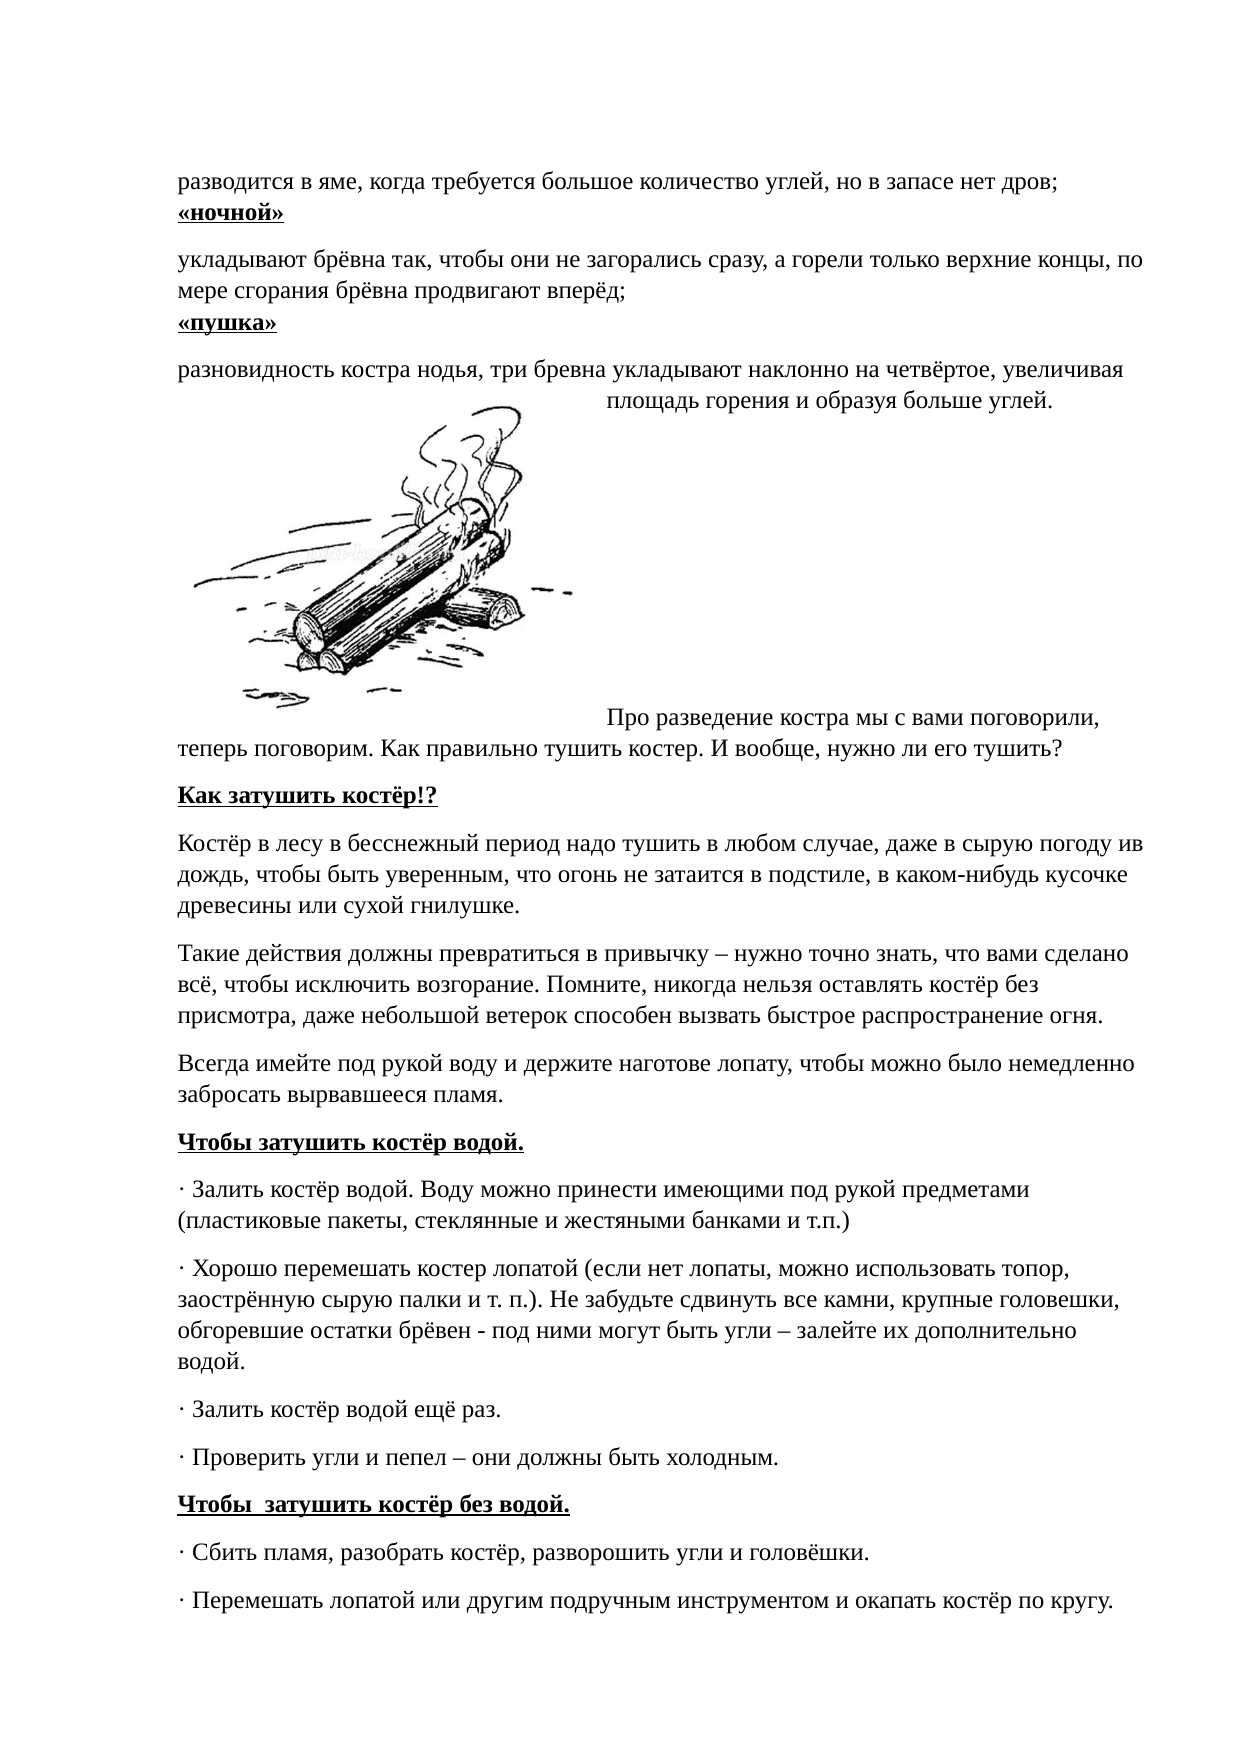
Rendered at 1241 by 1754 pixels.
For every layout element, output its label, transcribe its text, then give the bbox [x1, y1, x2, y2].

text · Сбить пламя, разобрать костёр, разворошить угли и головёшки. [177, 1537, 1152, 1566]
text Чтобы затушить костёр водой. [177, 1127, 1152, 1155]
text · Залить костёр водой. Воду можно принести имеющими под рукой предметами (пластиковые пакеты, стеклянные и жестяными банками и т.п.) [177, 1174, 1152, 1234]
text Такие действия должны превратиться в привычку – нужно точно знать, что вами сделано всё, чтобы исключить возгорание. Помните, никогда нельзя оставлять костёр без присмотра, даже небольшой ветерок способен вызвать быстрое распространение огня. [177, 938, 1152, 1029]
text разновидность костра нодья, три бревна укладывают наклонно на четвёртое, увеличивая площадь горения и образуя больше углей. [177, 354, 1152, 444]
text Как затушить костёр!? [177, 781, 1152, 809]
text · Залить костёр водой ещё раз. [177, 1394, 1152, 1423]
text Костёр в лесу в бесснежный период надо тушить в любом случае, даже в сырую погоду ив дождь, чтобы быть уверенным, что огонь не затаится в подстиле, в каком-нибудь кусочке древесины или сухой гнилушке. [177, 828, 1152, 919]
text Про разведение костра мы с вами поговорили, теперь поговорим. Как правильно тушить костер. И вообще, нужно ли его тушить? [177, 702, 1152, 762]
text разводится в яме, когда требуется большое количество углей, но в запасе нет дров; «ночной» [177, 166, 1152, 226]
text · Хорошо перемешать костер лопатой (если нет лопаты, можно использовать топор, заострённую сырую палки и т. п.). Не забудьте сдвинуть все камни, крупные головешки, обгоревшие остатки брёвен - под ними могут быть угли – залейте их дополнительно водой. [177, 1253, 1152, 1375]
text · Проверить угли и пепел – они должны быть холодным. [177, 1442, 1152, 1470]
text Чтобы затушить костёр без водой. [177, 1489, 1152, 1518]
text укладывают брёвна так, чтобы они не загорались сразу, а горели только верхние концы, по мере сгорания брёвна продвигают вперёд; «пушка» [177, 244, 1152, 335]
text · Перемешать лопатой или другим подручным инструментом и окапать костёр по кругу. [177, 1585, 1152, 1613]
picture [182, 390, 588, 717]
text Всегда имейте под рукой воду и держите наготове лопату, чтобы можно было немедленно забросать вырвавшееся пламя. [177, 1048, 1152, 1108]
